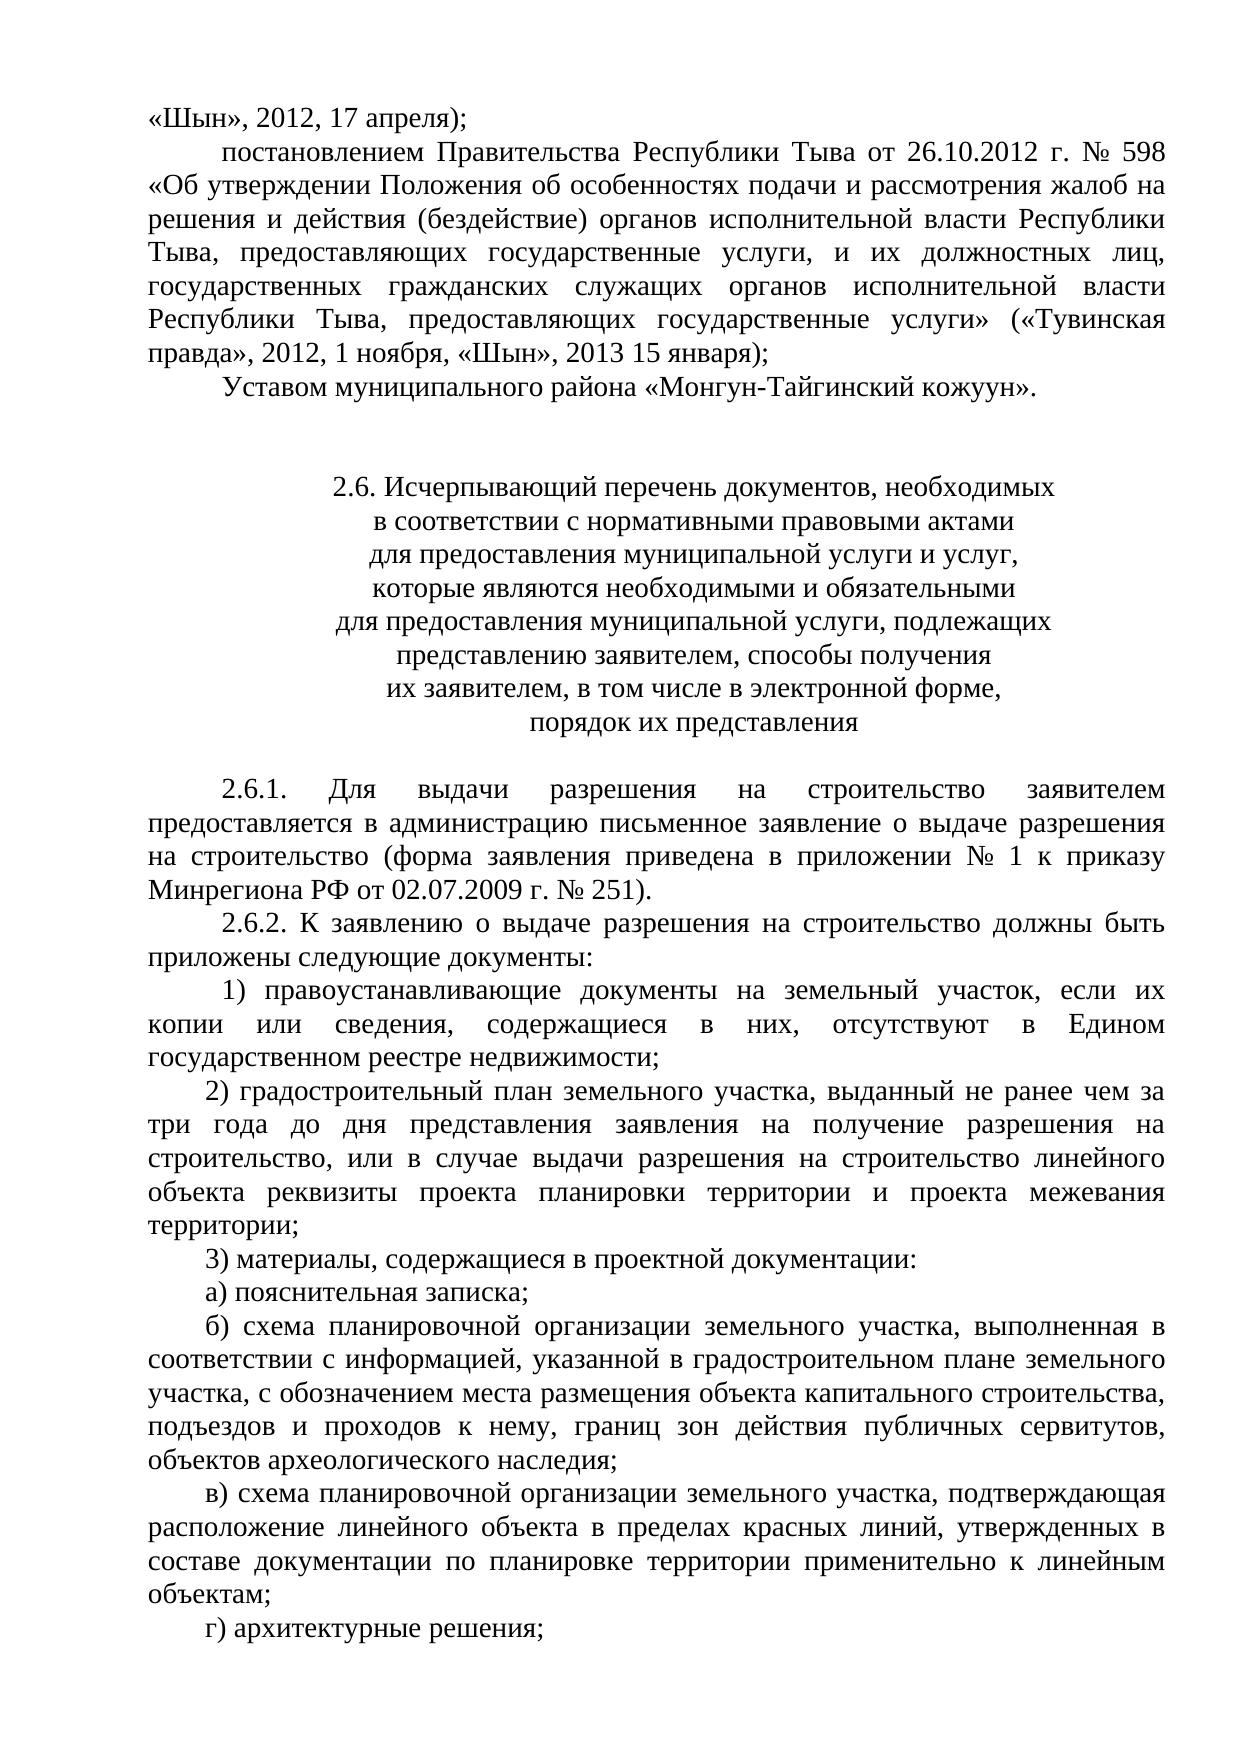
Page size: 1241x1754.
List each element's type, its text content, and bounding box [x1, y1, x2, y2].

text г) архитектурные решения; [148, 1610, 1166, 1643]
text а) пояснительная записка; [148, 1274, 1166, 1308]
text 2) градостроительный план земельного участка, выданный не ранее чем за три года до дня представления заявления на получение разрешения на строительство, или в случае выдачи разрешения на строительство линейного объекта реквизиты проекта планировки территории и проекта межевания территории; [148, 1073, 1166, 1241]
text которые являются необходимыми и обязательными [148, 570, 1166, 603]
text в) схема планировочной организации земельного участка, подтверждающая расположение линейного объекта в пределах красных линий, утвержденных в составе документации по планировке территории применительно к линейным объектам; [148, 1476, 1166, 1610]
text в соответствии с нормативными правовыми актами [148, 503, 1166, 536]
text их заявителем, в том числе в электронной форме, [148, 671, 1166, 704]
text 1) правоустанавливающие документы на земельный участок, если их копии или сведения, содержащиеся в них, отсутствуют в Едином государственном реестре недвижимости; [148, 972, 1166, 1073]
text постановлением Правительства Республики Тыва от 26.10.2012 г. № 598 «Об утверждении Положения об особенностях подачи и рассмотрения жалоб на решения и действия (бездействие) органов исполнительной власти Республики Тыва, предоставляющих государственные услуги, и их должностных лиц, государственных гражданских служащих органов исполнительной власти Республики Тыва, предоставляющих государственные услуги» («Тувинская правда», 2012, 1 ноября, «Шын», 2013 15 января); [148, 134, 1166, 369]
text Уставом муниципального района «Монгун-Тайгинский кожуун». [148, 369, 1166, 402]
text 3) материалы, содержащиеся в проектной документации: [148, 1241, 1166, 1274]
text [148, 100, 1166, 134]
text для предоставления муниципальной услуги, подлежащих [148, 603, 1166, 637]
text порядок их представления [148, 704, 1166, 738]
text б) схема планировочной организации земельного участка, выполненная в соответствии с информацией, указанной в градостроительном плане земельного участка, с обозначением места размещения объекта капитального строительства, подъездов и проходов к нему, границ зон действия публичных сервитутов, объектов археологического наследия; [148, 1308, 1166, 1476]
text представлению заявителем, способы получения [148, 637, 1166, 671]
text для предоставления муниципальной услуги и услуг, [148, 536, 1166, 570]
text 2.6. Исчерпывающий перечень документов, необходимых [148, 469, 1166, 503]
text 2.6.2. К заявлению о выдаче разрешения на строительство должны быть приложены следующие документы: [148, 905, 1166, 972]
text 2.6.1. Для выдачи разрешения на строительство заявителем предоставляется в администрацию письменное заявление о выдаче разрешения на строительство (форма заявления приведена в приложении № 1 к приказу Минрегиона РФ от 02.07.2009 г. № 251). [148, 771, 1166, 905]
